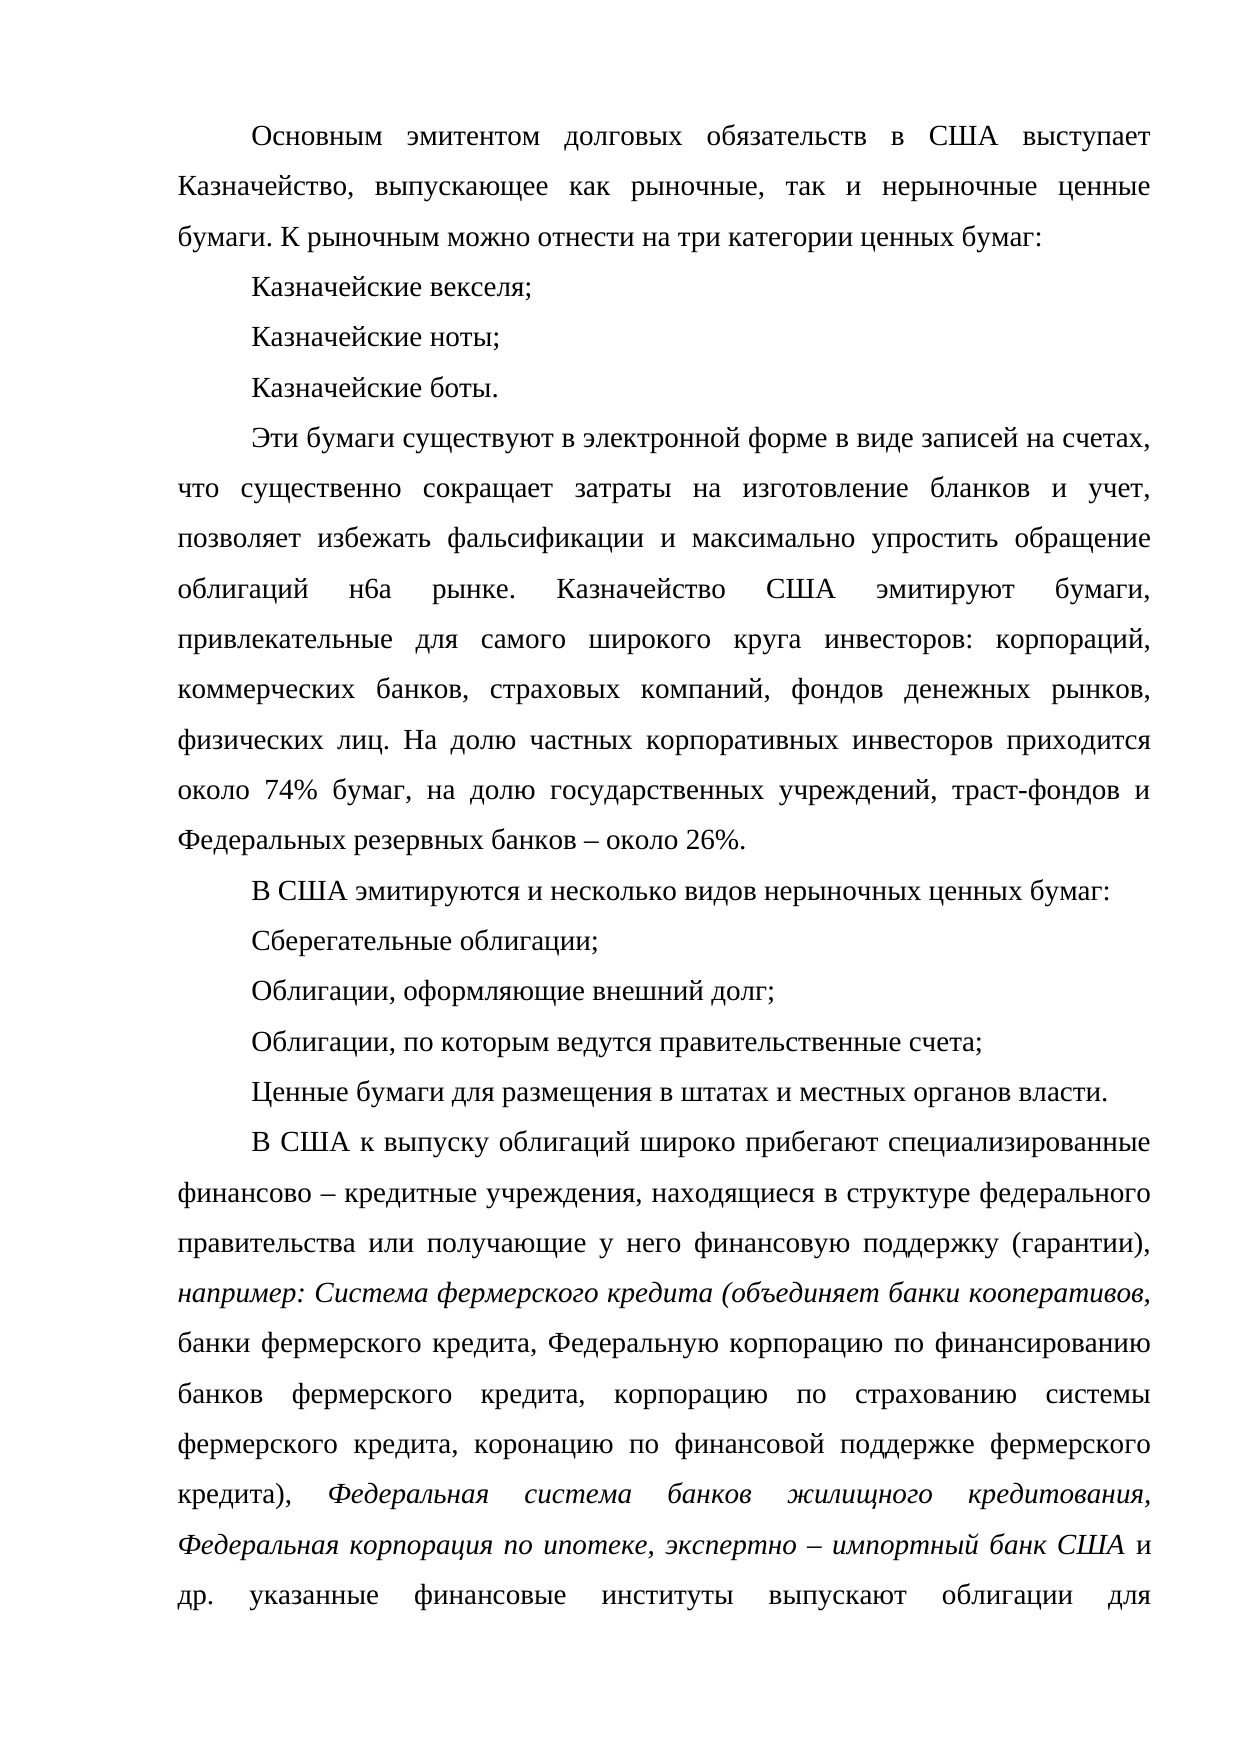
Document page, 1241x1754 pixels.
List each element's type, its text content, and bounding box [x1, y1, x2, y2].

text Облигации, оформляющие внешний долг; [177, 973, 1152, 1007]
text Сберегательные облигации; [177, 923, 1152, 957]
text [177, 1124, 1152, 1611]
text В США эмитируются и несколько видов нерыночных ценных бумаг: [177, 873, 1152, 906]
text Эти бумаги существуют в электронной форме в виде записей на счетах, что существенно сокращает затраты на изготовление бланков и учет, позволяет избежать фальсификации и максимально упростить обращение облигаций н6а рынке. Казначейство США эмитируют бумаги, привлекательные для самого широкого круга инвесторов: корпораций, коммерческих банков, страховых компаний, фондов денежных рынков, физических лиц. На долю частных корпоративных инвесторов приходится около 74% бумаг, на долю государственных учреждений, траст-фондов и Федеральных резервных банков – около 26%. [177, 420, 1152, 856]
text Казначейские боты. [177, 370, 1152, 403]
text Казначейские ноты; [177, 319, 1152, 353]
text Облигации, по которым ведутся правительственные счета; [177, 1024, 1152, 1057]
text Ценные бумаги для размещения в штатах и местных органов власти. [177, 1074, 1152, 1108]
text Основным эмитентом долговых обязательств в США выступает Казначейство, выпускающее как рыночные, так и нерыночные ценные бумаги. К рыночным можно отнести на три категории ценных бумаг: [177, 118, 1152, 252]
text Казначейские векселя; [177, 269, 1152, 303]
